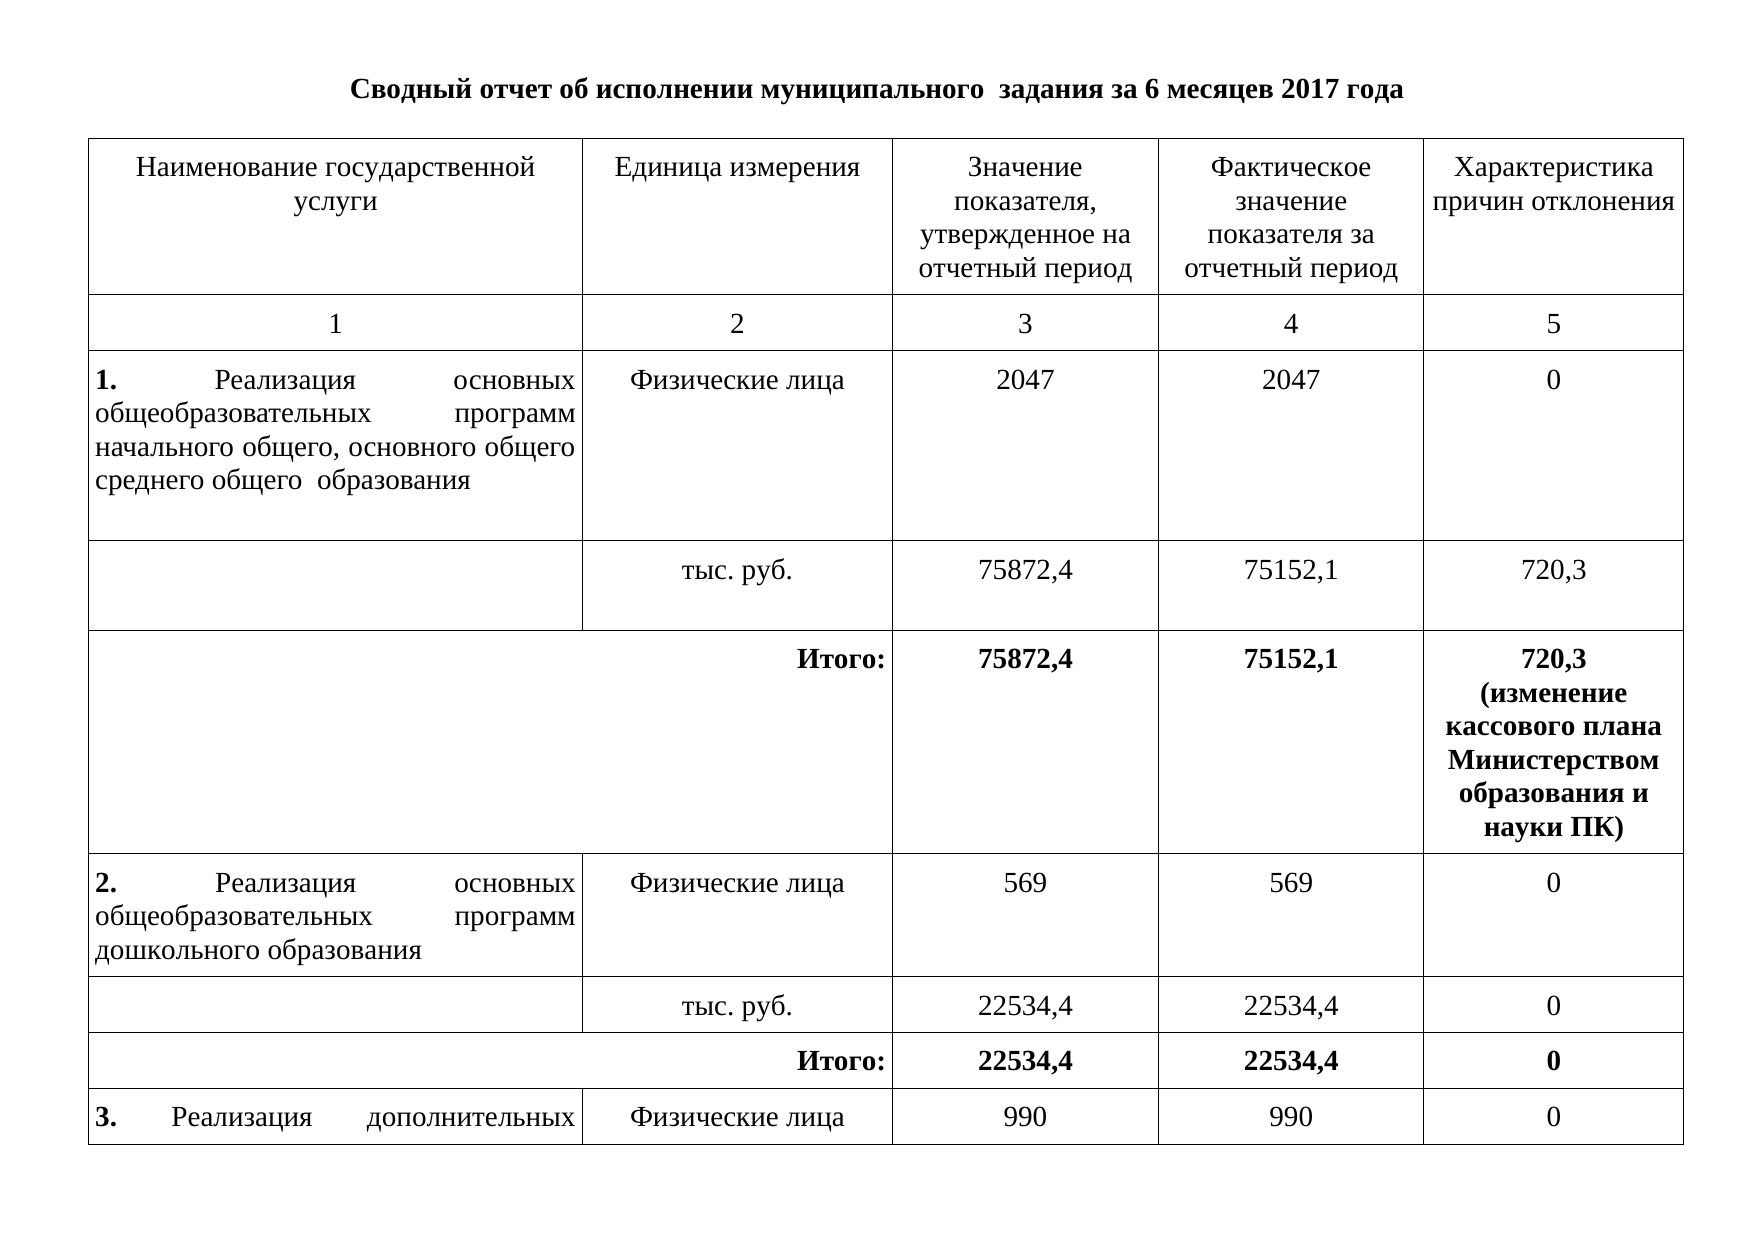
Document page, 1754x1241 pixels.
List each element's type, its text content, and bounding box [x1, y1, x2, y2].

table_cell 22534,4 [893, 977, 1158, 1032]
table_cell 4 [1159, 295, 1423, 350]
table_header Значение показателя, утвержденное на отчетный период [893, 139, 1158, 294]
table_cell [89, 977, 582, 1032]
table_cell 22534,4 [1159, 977, 1423, 1032]
table_cell 2 [583, 295, 892, 350]
table_header Характеристика причин отклонения [1424, 139, 1683, 294]
table_cell 0 [1424, 1033, 1683, 1088]
table_cell 0 [1424, 977, 1683, 1032]
table_cell 720,3 [1424, 541, 1683, 629]
table_cell тыс. руб. [583, 977, 892, 1032]
table_cell [89, 541, 582, 629]
table_cell Физические лица [583, 1089, 892, 1143]
table_cell 75872,4 [893, 541, 1158, 629]
table_cell Итого: [89, 1033, 892, 1088]
table_cell 75152,1 [1159, 541, 1423, 629]
table_header Наименование государственной услуги [89, 139, 582, 294]
table_cell 1. Реализация основных общеобразовательных программ начального общего, основного общего среднего общего образования [89, 351, 582, 540]
table_cell 75872,4 [893, 631, 1158, 853]
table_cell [89, 1089, 582, 1143]
table_cell 5 [1424, 295, 1683, 350]
table_cell Физические лица [583, 854, 892, 976]
table_cell 569 [893, 854, 1158, 976]
table_cell 2047 [893, 351, 1158, 540]
table_cell 720,3 (изменение кассового плана Министерством образования и науки ПК) [1424, 631, 1683, 853]
table_cell 75152,1 [1159, 631, 1423, 853]
table_cell Итого: [89, 631, 892, 853]
table_cell 990 [893, 1089, 1158, 1143]
table_cell тыс. руб. [583, 541, 892, 629]
table_cell 0 [1424, 1089, 1683, 1143]
table_cell 22534,4 [1159, 1033, 1423, 1088]
table_cell Физические лица [583, 351, 892, 540]
table_cell 0 [1424, 351, 1683, 540]
table_header Фактическое значение показателя за отчетный период [1159, 139, 1423, 294]
text Сводный отчет об исполнении муниципального задания за 6 месяцев 2017 года [118, 71, 1636, 104]
table_cell 990 [1159, 1089, 1423, 1143]
table_cell 3 [893, 295, 1158, 350]
table_header Единица измерения [583, 139, 892, 294]
table_cell 569 [1159, 854, 1423, 976]
table_cell 1 [89, 295, 582, 350]
table_cell 0 [1424, 854, 1683, 976]
table_cell 22534,4 [893, 1033, 1158, 1088]
table_cell 2047 [1159, 351, 1423, 540]
table_cell 2. Реализация основных общеобразовательных программ дошкольного образования [89, 854, 582, 976]
